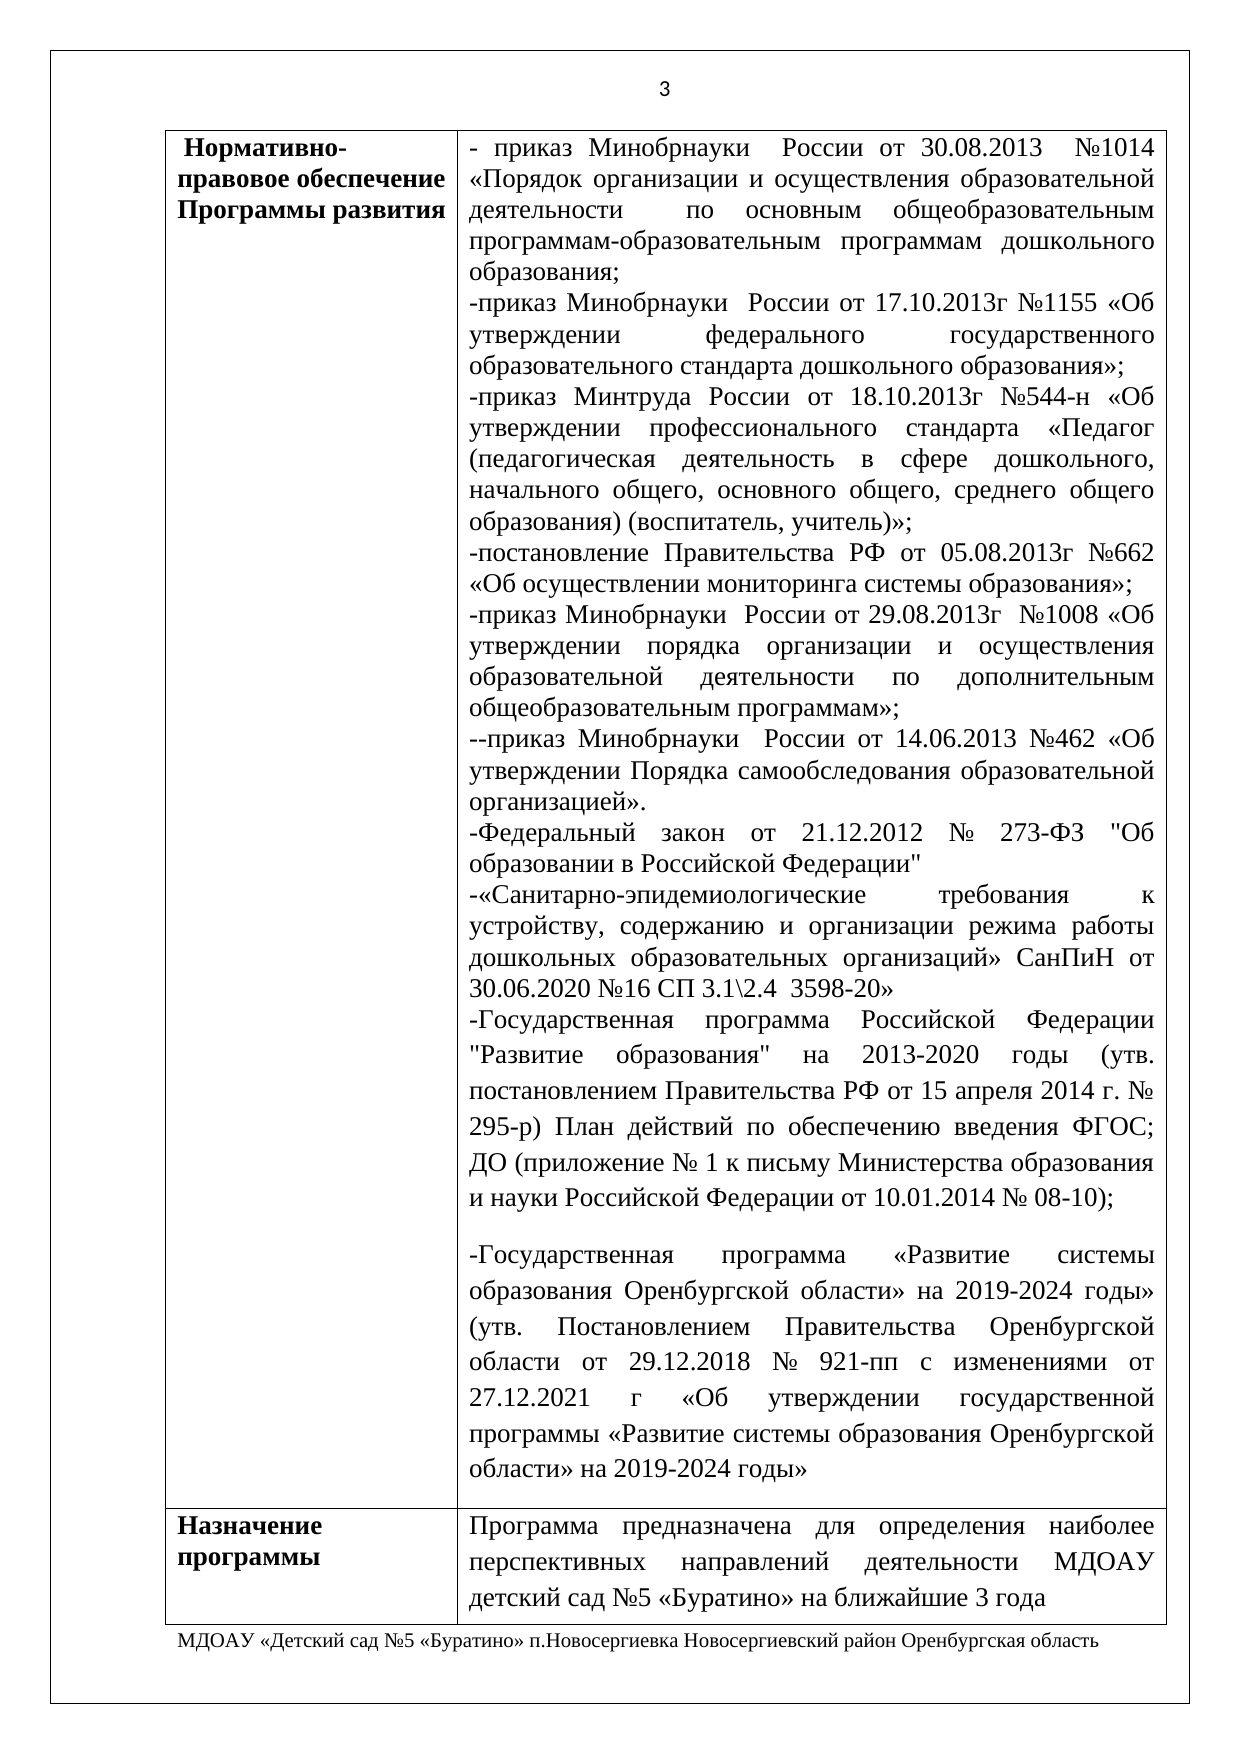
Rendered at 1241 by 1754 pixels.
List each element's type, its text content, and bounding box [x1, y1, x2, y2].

table_cell Нормативно-правовое обеспечение Программы развития [166, 131, 457, 1508]
table_cell - приказ Минобрнауки России от 30.08.2013 №1014 «Порядок организации и осуществления образовательной деятельности по основным общеобразовательным программам-образовательным программам дошкольного образования; -приказ Минобрнауки России от 17.10.2013г №1155 «Об утверждении федерального государственного образовательного стандарта дошкольного образования»; -приказ Минтруда России от 18.10.2013г №544-н «Об утверждении профессионального стандарта «Педагог (педагогическая деятельность в сфере дошкольного, начального общего, основного общего, среднего общего образования) (воспитатель, учитель)»; -постановление Правительства РФ от 05.08.2013г №662 «Об осуществлении мониторинга системы образования»; -приказ Минобрнауки России от 29.08.2013г №1008 «Об утверждении порядка организации и осуществления образовательной деятельности по дополнительным общеобразовательным программам»; --приказ Минобрнауки России от 14.06.2013 №462 «Об утверждении Порядка самообследования образовательной организацией». -Федеральный закон от 21.12.2012 № 273-ФЗ "Об образовании в Российской Федерации" -«Санитарно-эпидемиологические требования к устройству, содержанию и организации режима работы дошкольных образовательных организаций» СанПиН от 30.06.2020 №16 СП 3.1\2.4 3598-20» -Государственная программа Российской Федерации "Развитие образования" на 2013-2020 годы (утв. постановлением Правительства РФ от 15 апреля 2014 г. № 295-р) План действий по обеспечению введения ФГОС; ДО (приложение № 1 к письму Министерства образования и науки Российской Федерации от 10.01.2014 № 08-10); -Государственная программа «Развитие системы образования Оренбургской области» на 2019-2024 годы» (утв. Постановлением Правительства Оренбургской области от 29.12.2018 № 921-пп с изменениями от 27.12.2021 г «Об утверждении государственной программы «Развитие системы образования Оренбургской области» на 2019-2024 годы» [458, 131, 1166, 1508]
table_cell Программа предназначена для определения наиболее перспективных направлений деятельности МДОАУ детский сад №5 «Буратино» на ближайшие 3 года [458, 1509, 1166, 1624]
table_cell Назначение программы [166, 1509, 457, 1624]
